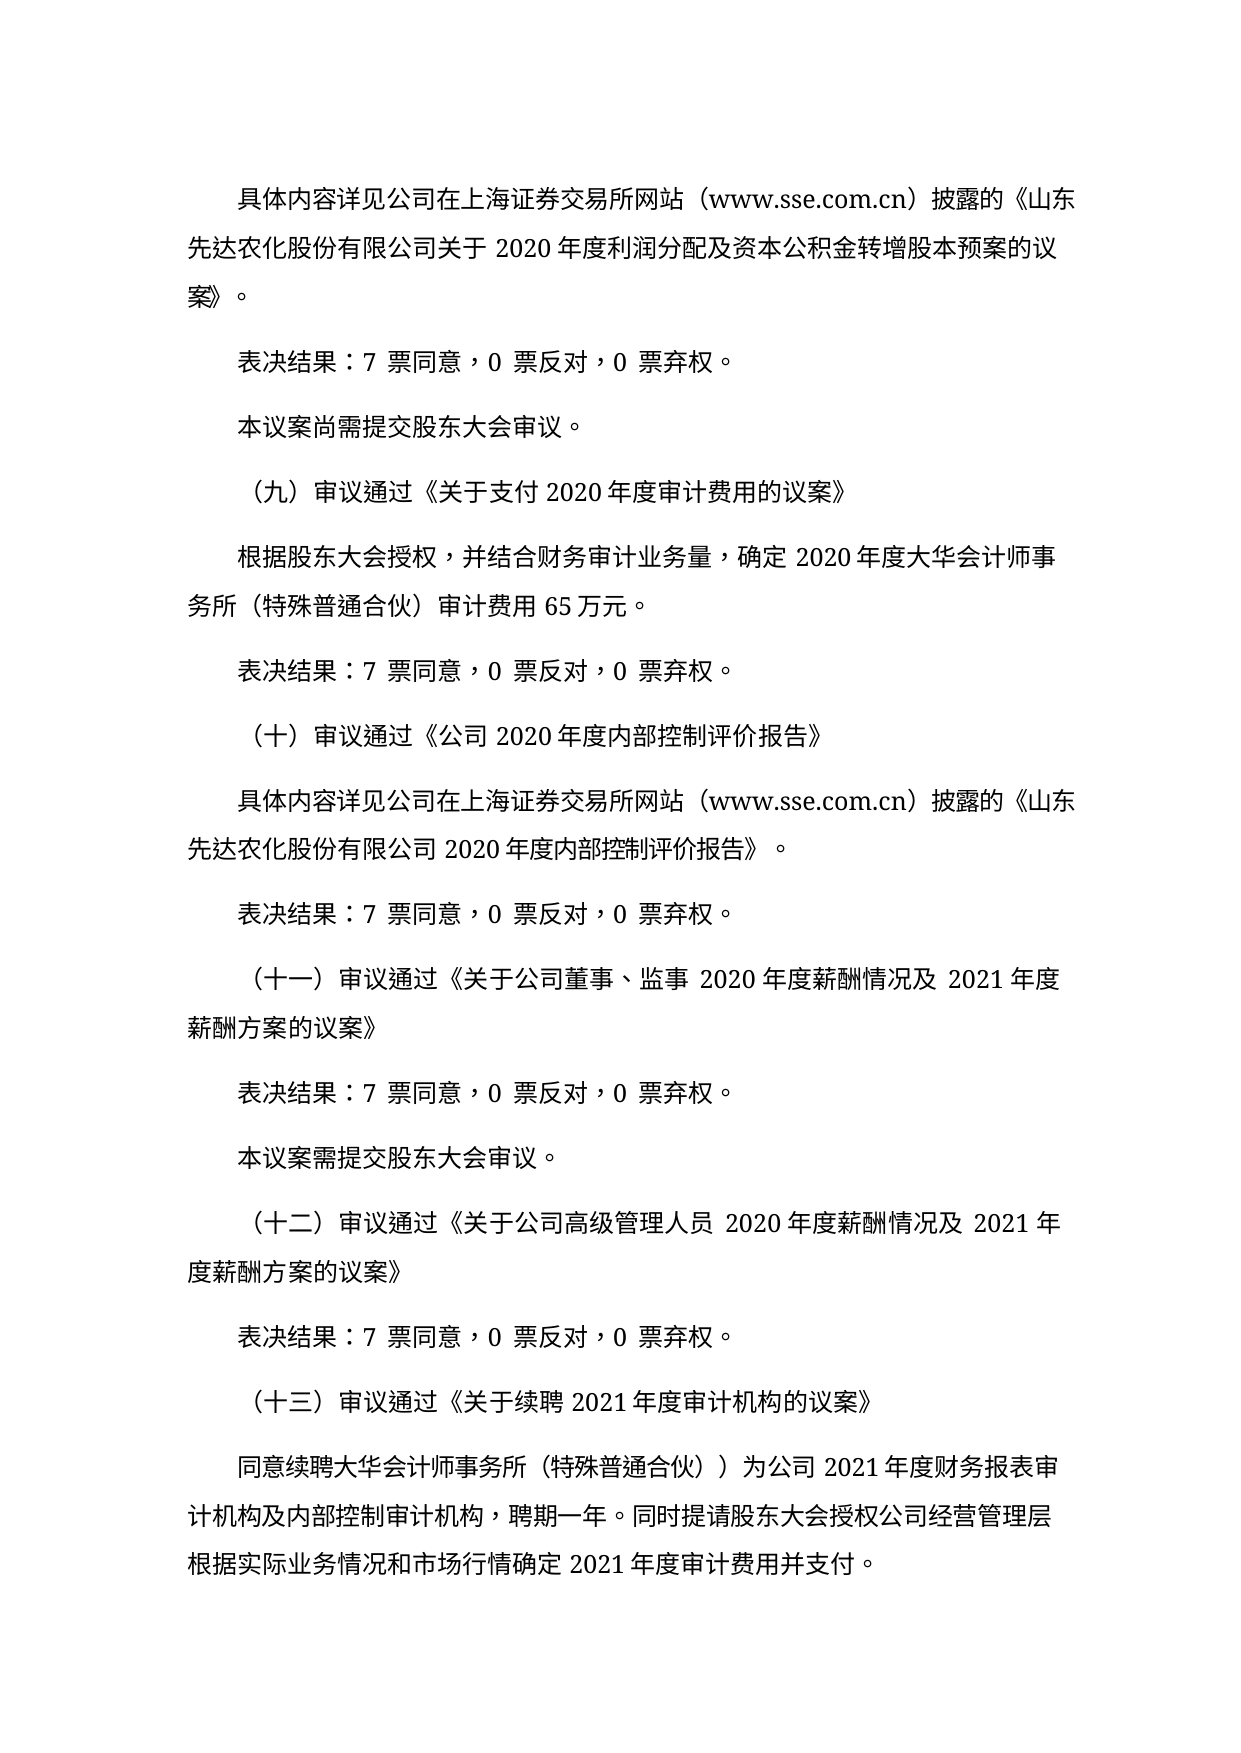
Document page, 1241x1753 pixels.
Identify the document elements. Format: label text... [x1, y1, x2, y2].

text 案》。 [187, 286, 1078, 311]
text （九）审议通过《关于支付 2020年度审计费用的议案》 [238, 481, 878, 506]
text 同意续聘大华会计师事务所（特殊普通合伙））为公司 2021年度财务报表审 [237, 1456, 1087, 1481]
text 务所（特殊普通合伙）审计费用 65万元。 [187, 595, 1078, 620]
text 先达农化股份有限公司关于 2020 年度利润分配及资本公积金转增股本预案的议 [187, 237, 1078, 262]
text 薪酬方案的议案》 [187, 1017, 413, 1042]
text 表决结果：7票同意，0票反对，0票弃权。 [237, 1326, 744, 1351]
text 本议案需提交股东大会审议。 [237, 1147, 587, 1172]
text （十二）审议通过《关于公司高级管理人员 2020 年度薪酬情况及 2021 年 [238, 1212, 1078, 1237]
text 度薪酬方案的议案》 [187, 1261, 438, 1286]
text 计机构及内部控制审计机构，聘期一年。同时提请股东大会授权公司经营管理层 [187, 1505, 1087, 1530]
text 根据实际业务情况和市场行情确定 2021年度审计费用并支付。 [187, 1554, 1087, 1579]
text 表决结果：7票同意，0票反对，0票弃权。 [237, 1082, 744, 1107]
text 表决结果：7票同意，0票反对，0票弃权。 [237, 904, 744, 929]
text 根据股东大会授权，并结合财务审计业务量，确定 2020年度大华会计师事 [237, 546, 1078, 571]
text 具体内容详见公司在上海证券交易所网站（www.sse.com.cn）披露的《山东 [237, 790, 1078, 815]
text 先达农化股份有限公司 2020年度内部控制评价报告》。 [187, 839, 1078, 864]
text 表决结果：7票同意，0票反对，0票弃权。 [237, 660, 744, 685]
text （十一）审议通过《关于公司董事、监事 2020 年度薪酬情况及 2021 年度 [238, 969, 1078, 994]
text 本议案尚需提交股东大会审议。 [237, 416, 744, 441]
text 表决结果：7票同意，0票反对，0票弃权。 [237, 351, 744, 376]
text （十）审议通过《公司 2020年度内部控制评价报告》 [238, 725, 853, 750]
text （十三）审议通过《关于续聘 2021年度审计机构的议案》 [238, 1391, 903, 1416]
text 具体内容详见公司在上海证券交易所网站（www.sse.com.cn）披露的《山东 [237, 189, 1078, 214]
